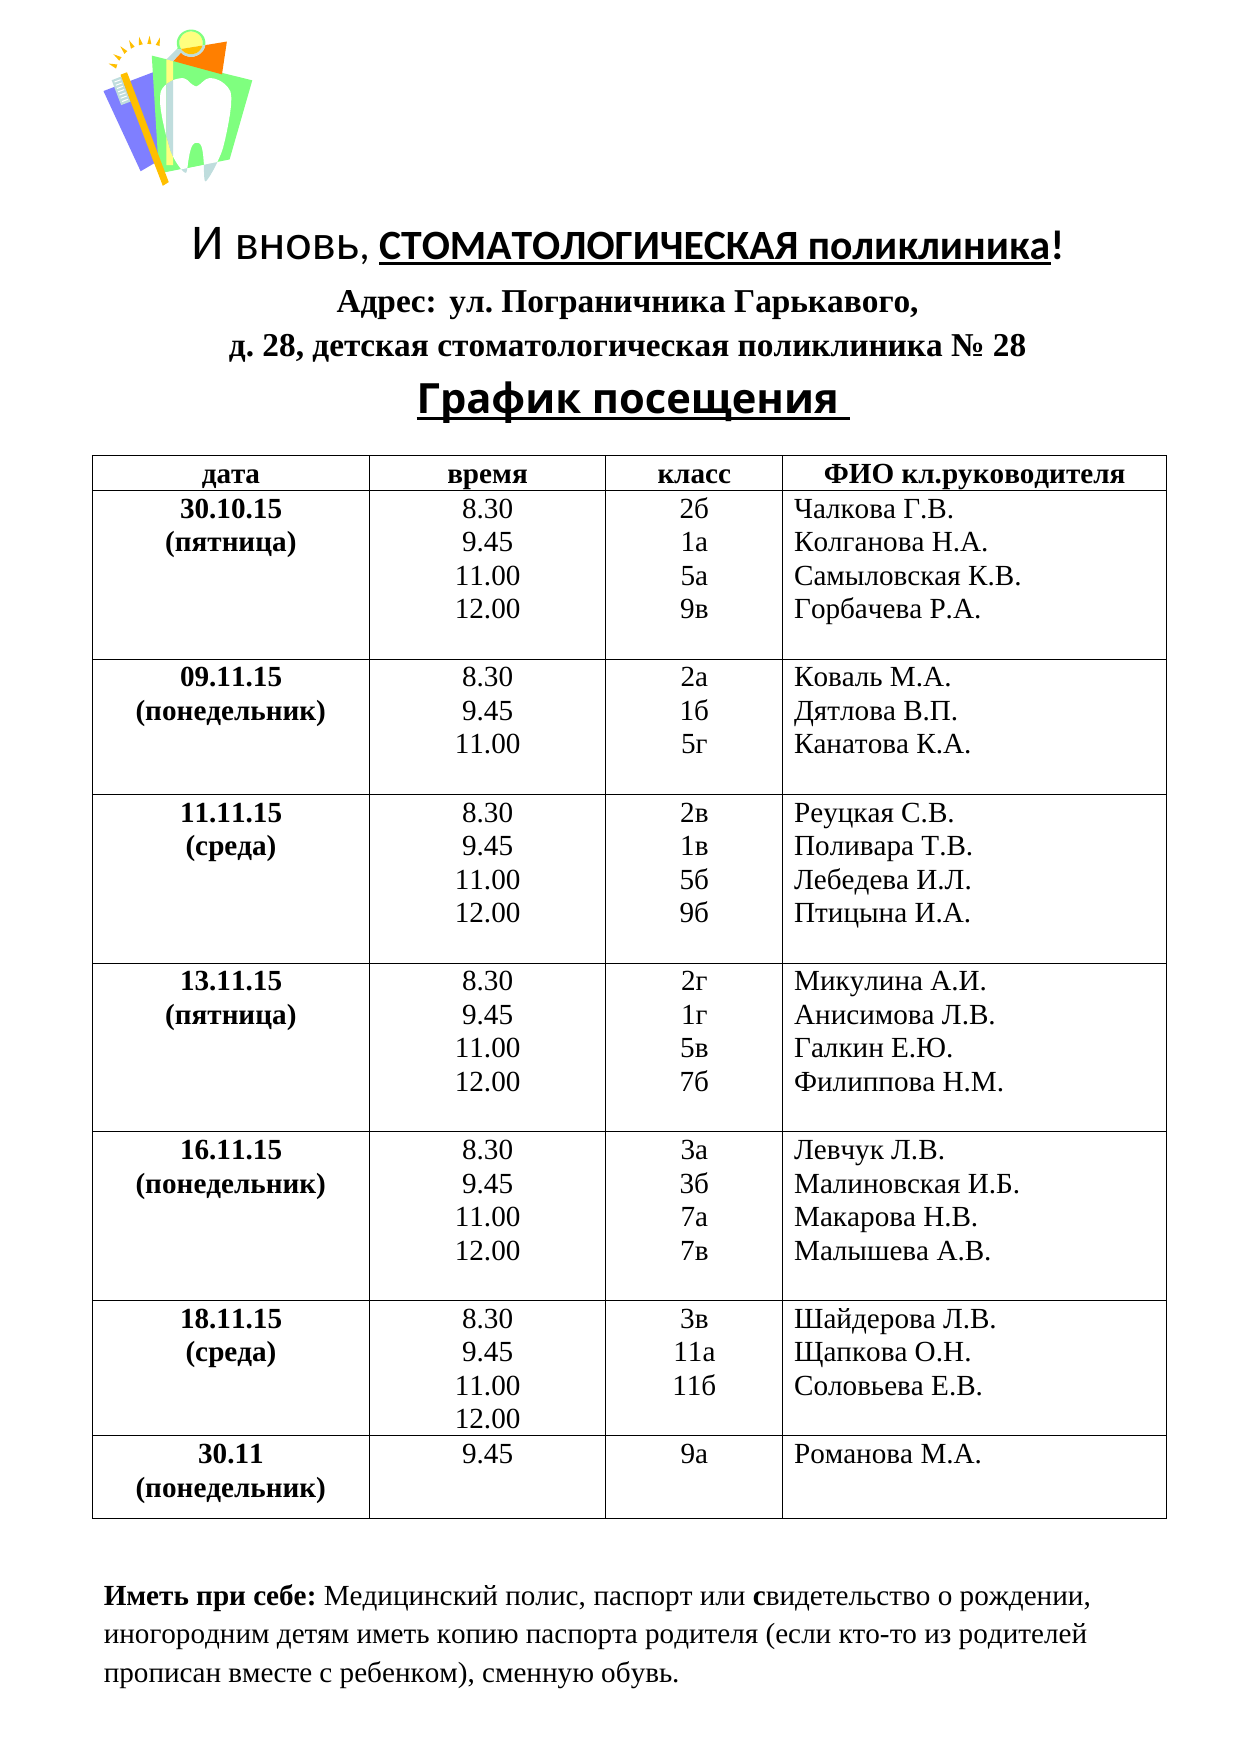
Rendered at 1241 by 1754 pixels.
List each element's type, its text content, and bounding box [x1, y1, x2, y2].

table_cell 3а 3б 7а 7в [606, 1132, 782, 1300]
text И вновь, СТОМАТОЛОГИЧЕСКАЯ поликлиника! [103, 211, 1152, 272]
table_cell 30.11 (понедельник) [93, 1436, 369, 1517]
table_cell 30.10.15 (пятница) [93, 491, 369, 658]
table_cell 8.30 9.45 11.00 12.00 [370, 1132, 605, 1300]
table_cell Чалкова Г.В. Колганова Н.А. Самыловская К.В. Горбачева Р.А. [783, 491, 1166, 658]
table_header дата [93, 456, 369, 490]
table_cell 8.30 9.45 11.00 [370, 660, 605, 794]
table_cell Левчук Л.В. Малиновская И.Б. Макарова Н.В. Малышева А.В. [783, 1132, 1166, 1300]
table_cell Микулина А.И. Анисимова Л.В. Галкин Е.Ю. Филиппова Н.М. [783, 964, 1166, 1131]
table_cell 2г 1г 5в 7б [606, 964, 782, 1131]
table_cell 09.11.15 (понедельник) [93, 660, 369, 794]
table_cell 8.30 9.45 11.00 12.00 [370, 491, 605, 658]
table_cell 9.45 [370, 1436, 605, 1517]
table_header время [370, 456, 605, 490]
text Иметь при себе: Медицинский полис, паспорт или свидетельство о рождении, иногородним детям иметь копию паспорта родителя (если кто-то из родителей прописан вместе с ребенком), сменную обувь. [103, 1578, 1152, 1688]
table_cell 3в 11а 11б [606, 1301, 782, 1435]
table_cell 8.30 9.45 11.00 12.00 [370, 795, 605, 962]
table_cell 2б 1а 5а 9в [606, 491, 782, 658]
text Адрес: ул. Пограничника Гарькавого, [103, 281, 1152, 319]
table_cell Реуцкая С.В. Поливара Т.В. Лебедева И.Л. Птицына И.А. [783, 795, 1166, 962]
table_cell 9а [606, 1436, 782, 1517]
table_cell 13.11.15 (пятница) [93, 964, 369, 1131]
table_cell 8.30 9.45 11.00 12.00 [370, 1301, 605, 1435]
table_cell Коваль М.А. Дятлова В.П. Канатова К.А. [783, 660, 1166, 794]
text График посещения [103, 369, 1152, 426]
table_cell Шайдерова Л.В. Щапкова О.Н. Соловьева Е.В. [783, 1301, 1166, 1435]
text д. 28, детская стоматологическая поликлиника № 28 [103, 325, 1152, 363]
table_cell 2а 1б 5г [606, 660, 782, 794]
table_cell 8.30 9.45 11.00 12.00 [370, 964, 605, 1131]
table_header ФИО кл.руководителя [783, 456, 1166, 490]
table_cell 2в 1в 5б 9б [606, 795, 782, 962]
table_cell 11.11.15 (среда) [93, 795, 369, 962]
table_cell 18.11.15 (среда) [93, 1301, 369, 1435]
table_cell Романова М.А. [783, 1436, 1166, 1517]
table_header класс [606, 456, 782, 490]
table_cell 16.11.15 (понедельник) [93, 1132, 369, 1300]
